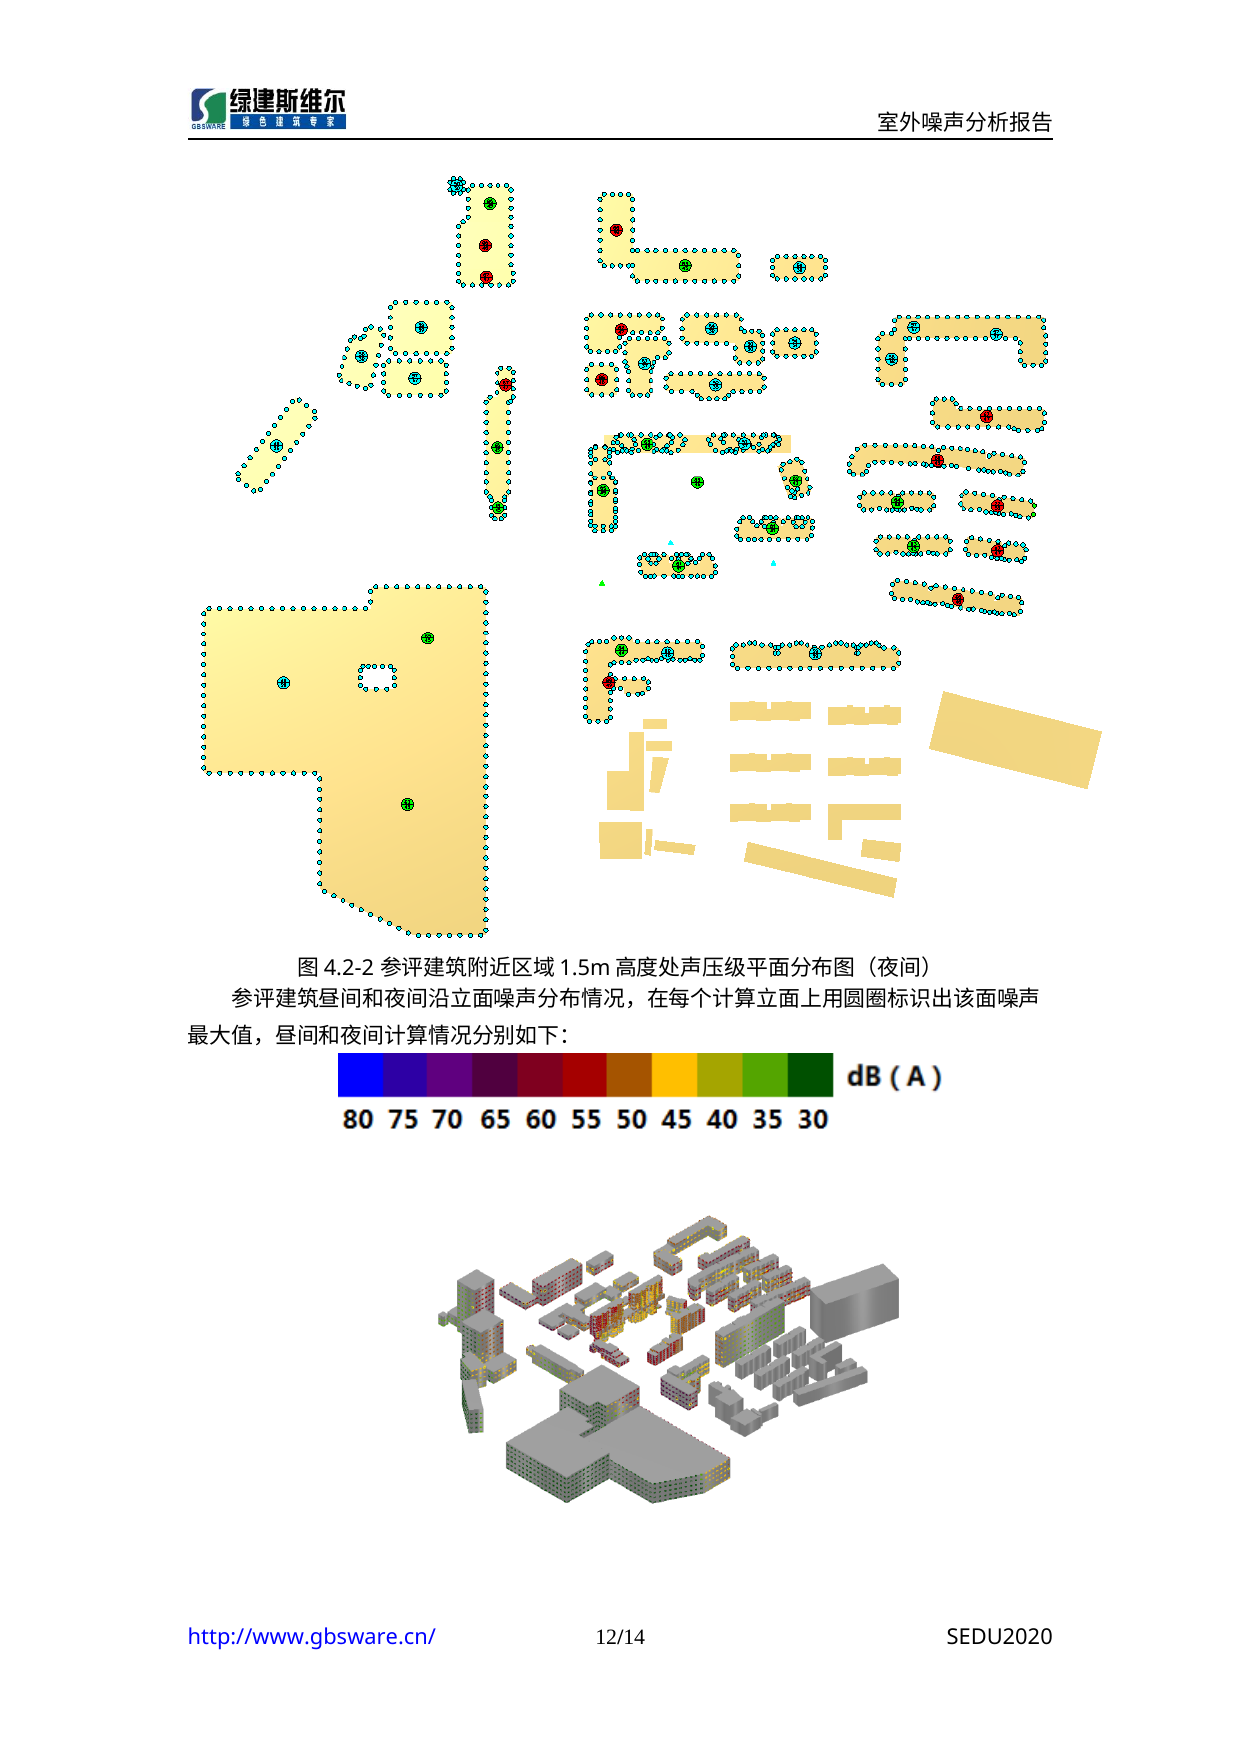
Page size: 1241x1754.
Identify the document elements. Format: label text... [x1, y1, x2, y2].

picture [187, 1053, 1118, 1539]
text 参评建筑昼间和夜间沿立面噪声分布情况，在每个计算立面上用圆圈标识出该面噪声最大值，昼间和夜间计算情况分别如下： [187, 981, 1053, 1049]
picture [187, 162, 1118, 950]
text 图4.2-2 参评建筑附近区域1.5m高度处声压级平面分布图（夜间） [187, 950, 1053, 981]
picture [187, 88, 347, 130]
